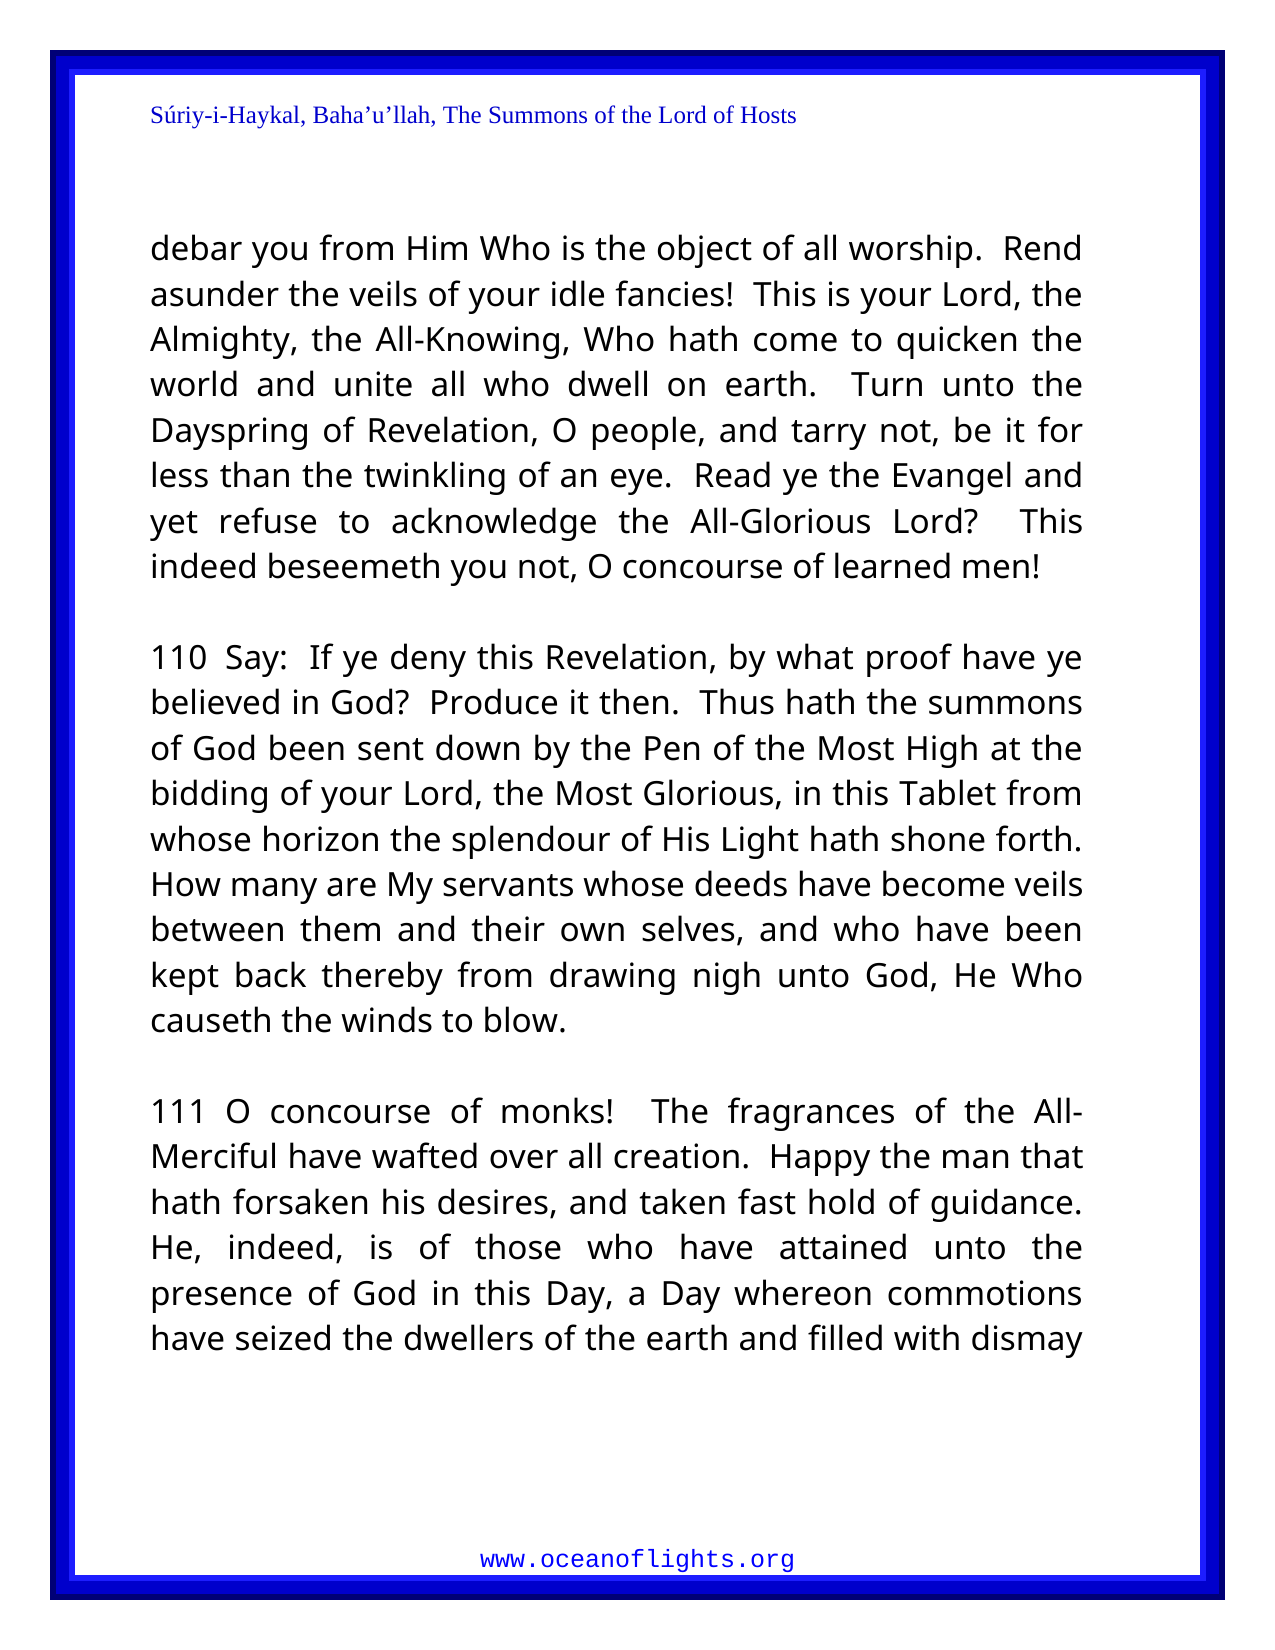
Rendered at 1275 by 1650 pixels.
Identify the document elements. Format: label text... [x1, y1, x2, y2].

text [150, 1088, 1084, 1360]
text 110 Say: If ye deny this Revelation, by what proof have ye believed in God? Produce it then. Thus hath the summons of God been sent down by the Pen of the Most High at the bidding of your Lord, the Most Glorious, in this Tablet from whose horizon the splendour of His Light hath shone forth. How many are My servants whose deeds have become veils between them and their own selves, and who have been kept back thereby from drawing nigh unto God, He Who causeth the winds to blow. [150, 634, 1084, 1042]
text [150, 225, 1084, 588]
